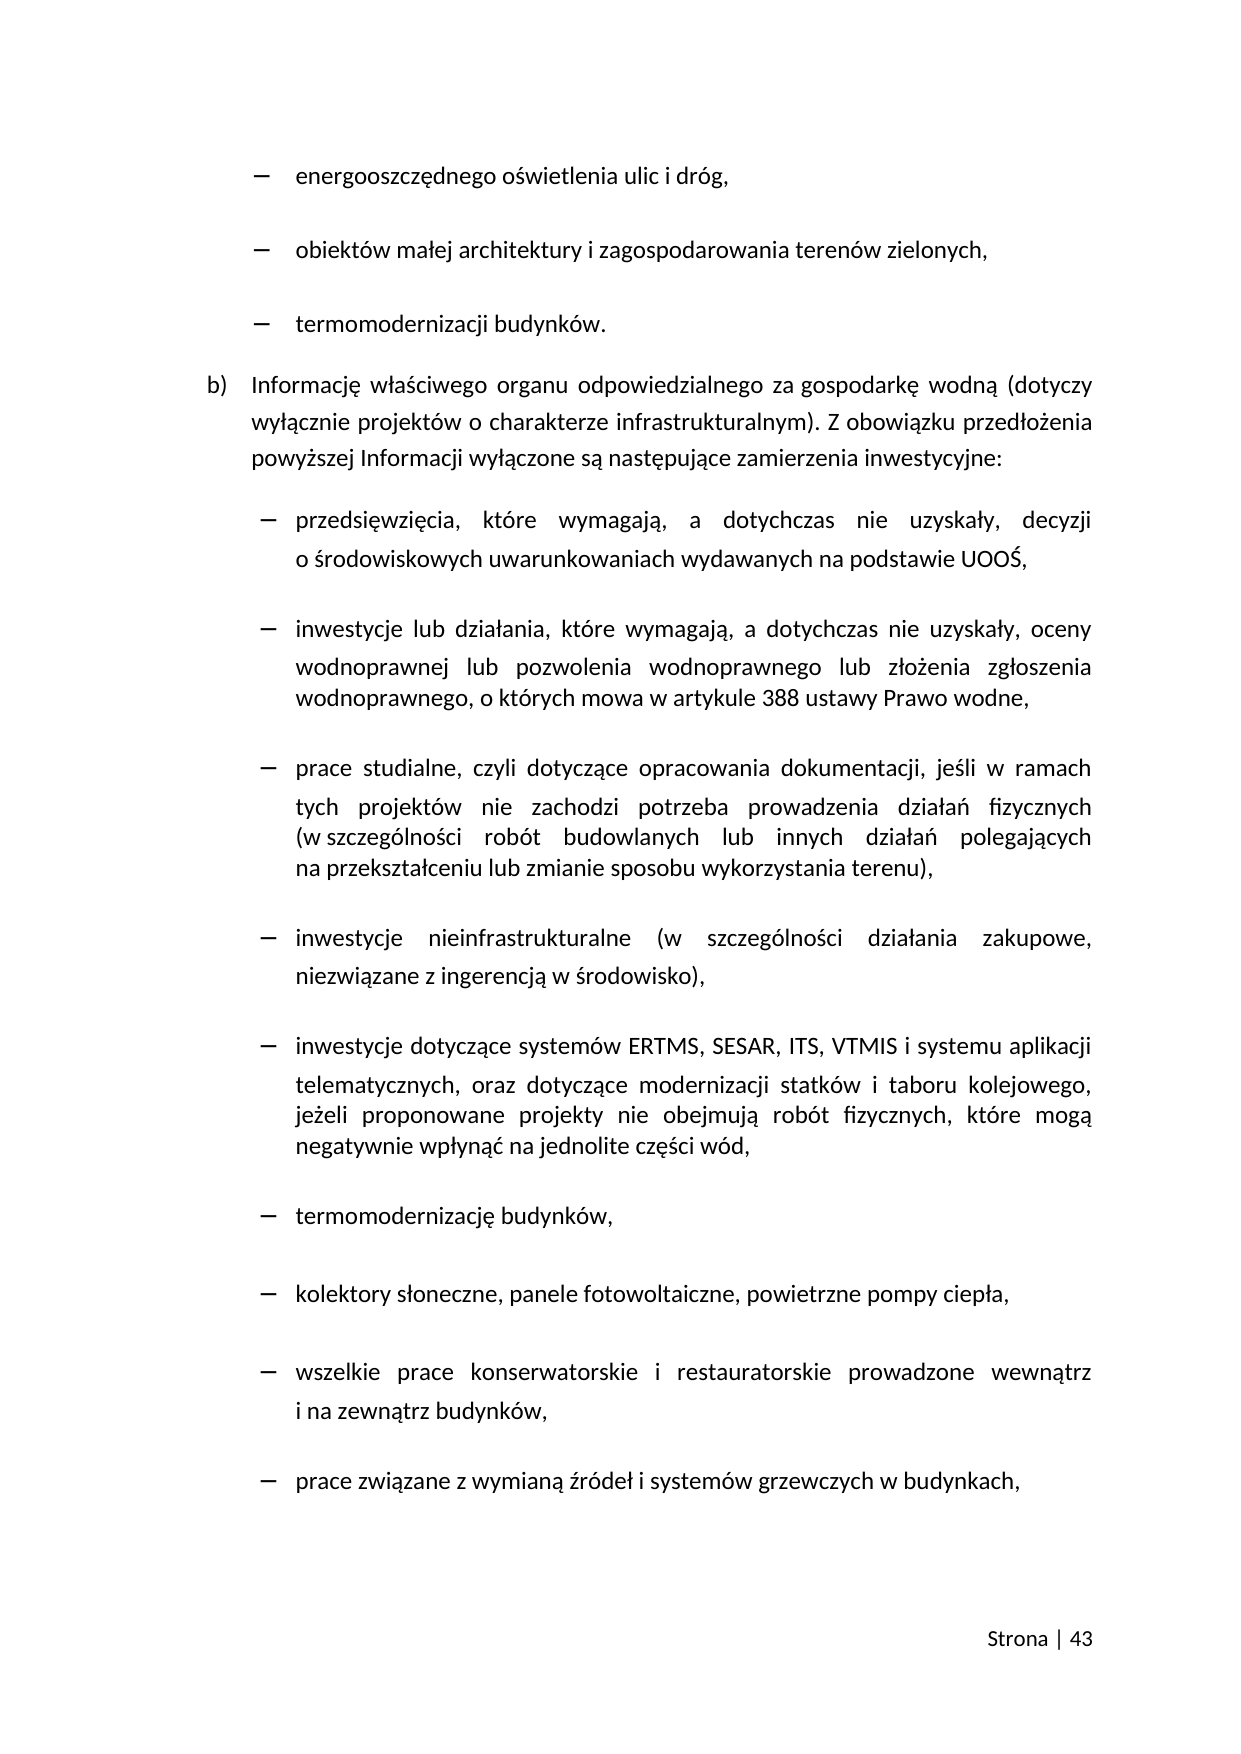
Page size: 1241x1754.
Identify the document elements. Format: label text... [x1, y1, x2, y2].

list wszelkie prace konserwatorskie i restauratorskie prowadzone wewnątrz i na zewnątrz budynków, [258, 1344, 1093, 1426]
list prace związane z wymianą źródeł i systemów grzewczych w budynkach, [258, 1452, 1093, 1504]
list prace studialne, czyli dotyczące opracowania dokumentacji, jeśli w ramach tych projektów nie zachodzi potrzeba prowadzenia działań fizycznych (w szczególności robót budowlanych lub innych działań polegających na przekształceniu lub zmianie sposobu wykorzystania terenu), [258, 739, 1093, 882]
list energooszczędnego oświetlenia ulic i dróg, [251, 148, 1093, 199]
list inwestycje dotyczące systemów ERTMS, SESAR, ITS, VTMIS i systemu aplikacji telematycznych, oraz dotyczące modernizacji statków i taboru kolejowego, jeżeli proponowane projekty nie obejmują robót fizycznych, które mogą negatywnie wpłynąć na jednolite części wód, [258, 1018, 1093, 1161]
list termomodernizacji budynków. [251, 296, 1093, 347]
list przedsięwzięcia, które wymagają, a dotychczas nie uzyskały, decyzji o środowiskowych uwarunkowaniach wydawanych na podstawie UOOŚ, [258, 492, 1093, 573]
list inwestycje nieinfrastrukturalne (w szczególności działania zakupowe, niezwiązane z ingerencją w środowisko), [258, 909, 1093, 991]
list kolektory słoneczne, panele fotowoltaiczne, powietrzne pompy ciepła, [258, 1266, 1093, 1317]
list Informację właściwego organu odpowiedzialnego za gospodarkę wodną (dotyczy wyłącznie projektów o charakterze infrastrukturalnym). Z obowiązku przedłożenia powyższej Informacji wyłączone są następujące zamierzenia inwestycyjne: [207, 369, 1093, 473]
list obiektów małej architektury i zagospodarowania terenów zielonych, [251, 222, 1093, 273]
list termomodernizację budynków, [258, 1187, 1093, 1239]
list inwestycje lub działania, które wymagają, a dotychczas nie uzyskały, oceny wodnoprawnej lub pozwolenia wodnoprawnego lub złożenia zgłoszenia wodnoprawnego, o których mowa w artykule 388 ustawy Prawo wodne, [258, 600, 1093, 713]
